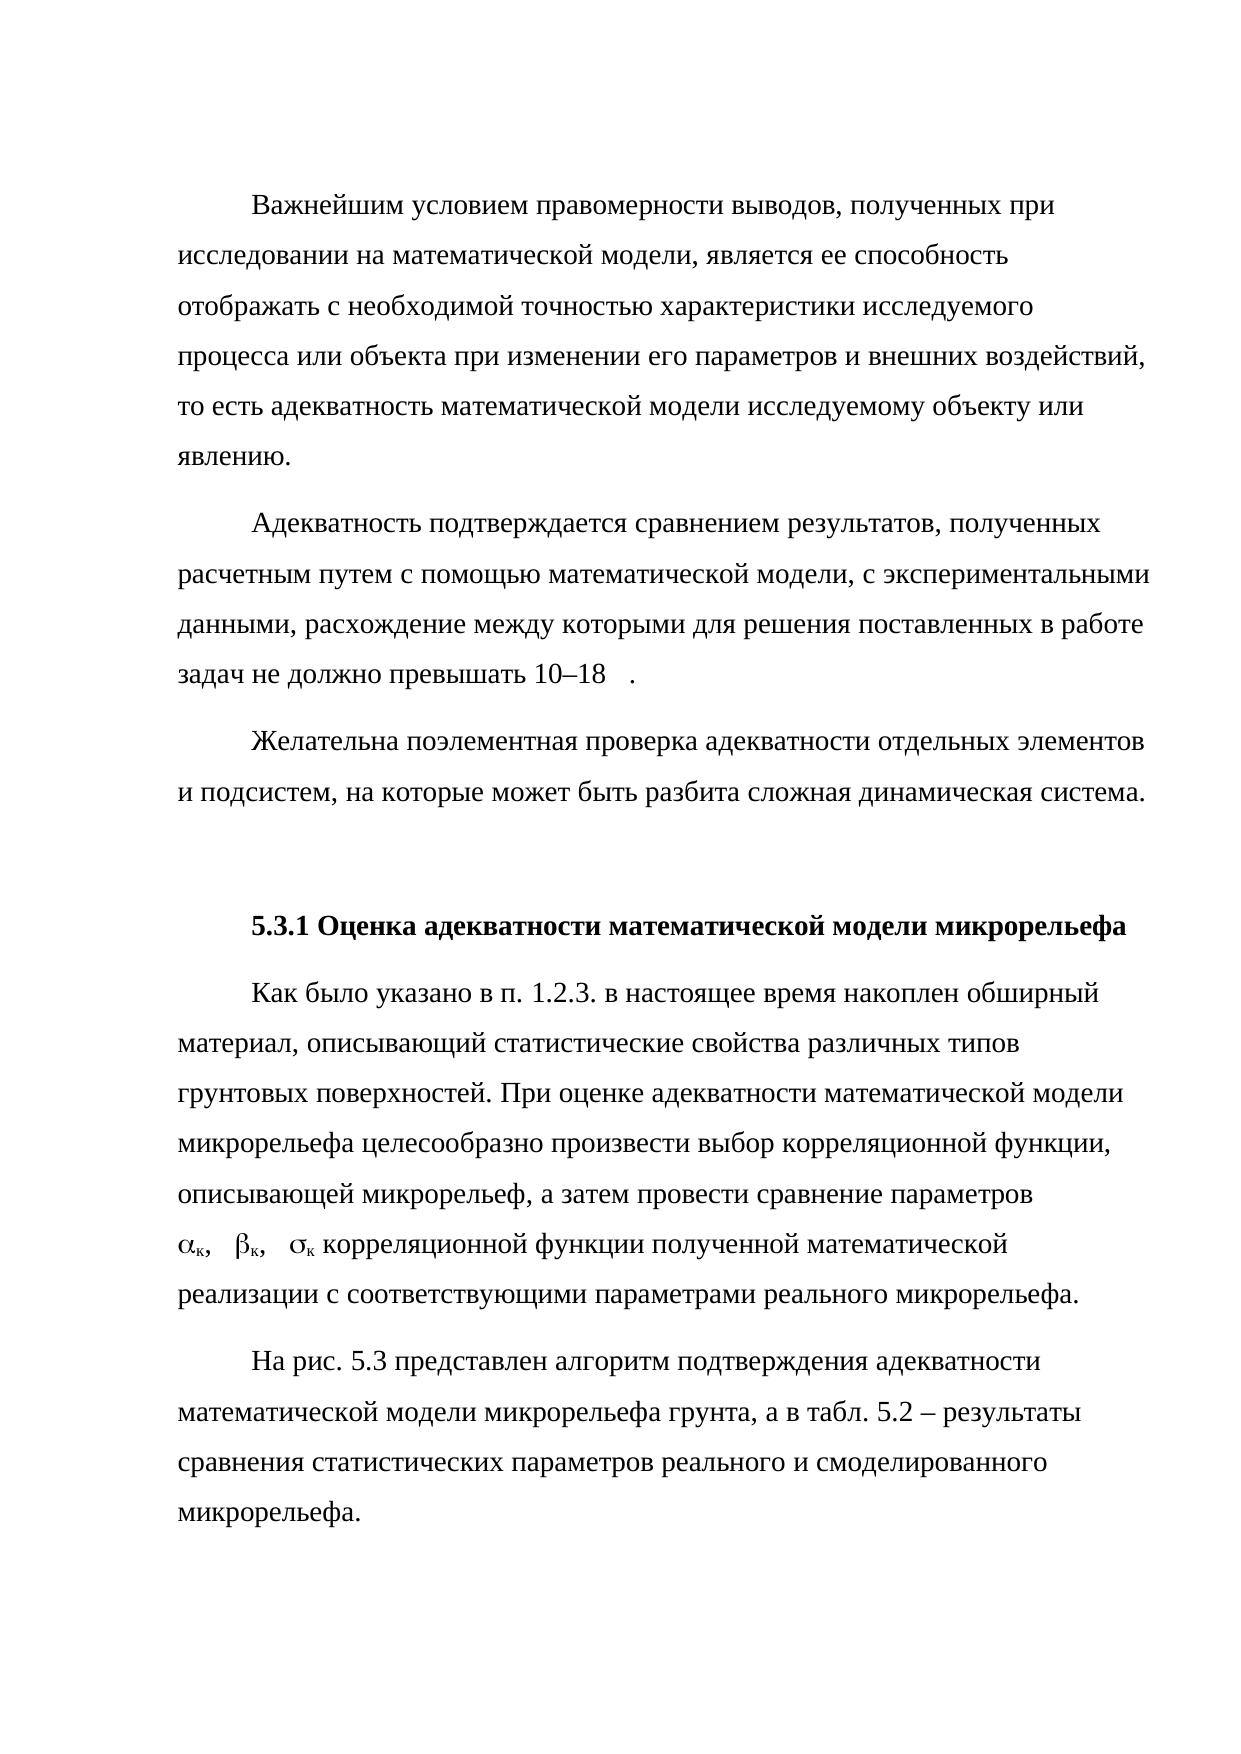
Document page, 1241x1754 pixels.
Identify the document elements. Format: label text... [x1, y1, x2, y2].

text Желательна поэлементная проверка адекватности отдельных элементов и подсистем, на которые может быть разбита сложная динамическая система. [177, 724, 1152, 807]
text Как было указано в п. 1.2.3. в настоящее время накоплен обширный материал, описывающий статистические свойства различных типов грунтовых поверхностей. При оценке адекватности математической модели микрорельефа целесообразно произвести выбор корреляционной функции, описывающей микрорельеф, а затем провести сравнение параметров к,к,к корреляционной функции полученной математической реализации с соответствующими параметрами реального микрорельефа. [177, 975, 1152, 1310]
text Важнейшим условием правомерности выводов, полученных при исследовании на математической модели, является ее способность отображать с необходимой точностью характеристики исследуемого процесса или объекта при изменении его параметров и внешних воздействий, то есть адекватность математической модели исследуемому объекту или явлению. [177, 187, 1152, 472]
text Адекватность подтверждается сравнением результатов, полученных расчетным путем с помощью математической модели, с экспериментальными данными, расхождение между которыми для решения поставленных в работе задач не должно превышать 10–18. [177, 506, 1152, 690]
text 5.3.1 Оценка адекватности математической модели микрорельефа [177, 908, 1152, 941]
text На рис. 5.3 представлен алгоритм подтверждения адекватности математической модели микрорельефа грунта, а в табл. 5.2 – результаты сравнения статистических параметров реального и смоделированного микрорельефа. [177, 1344, 1152, 1528]
